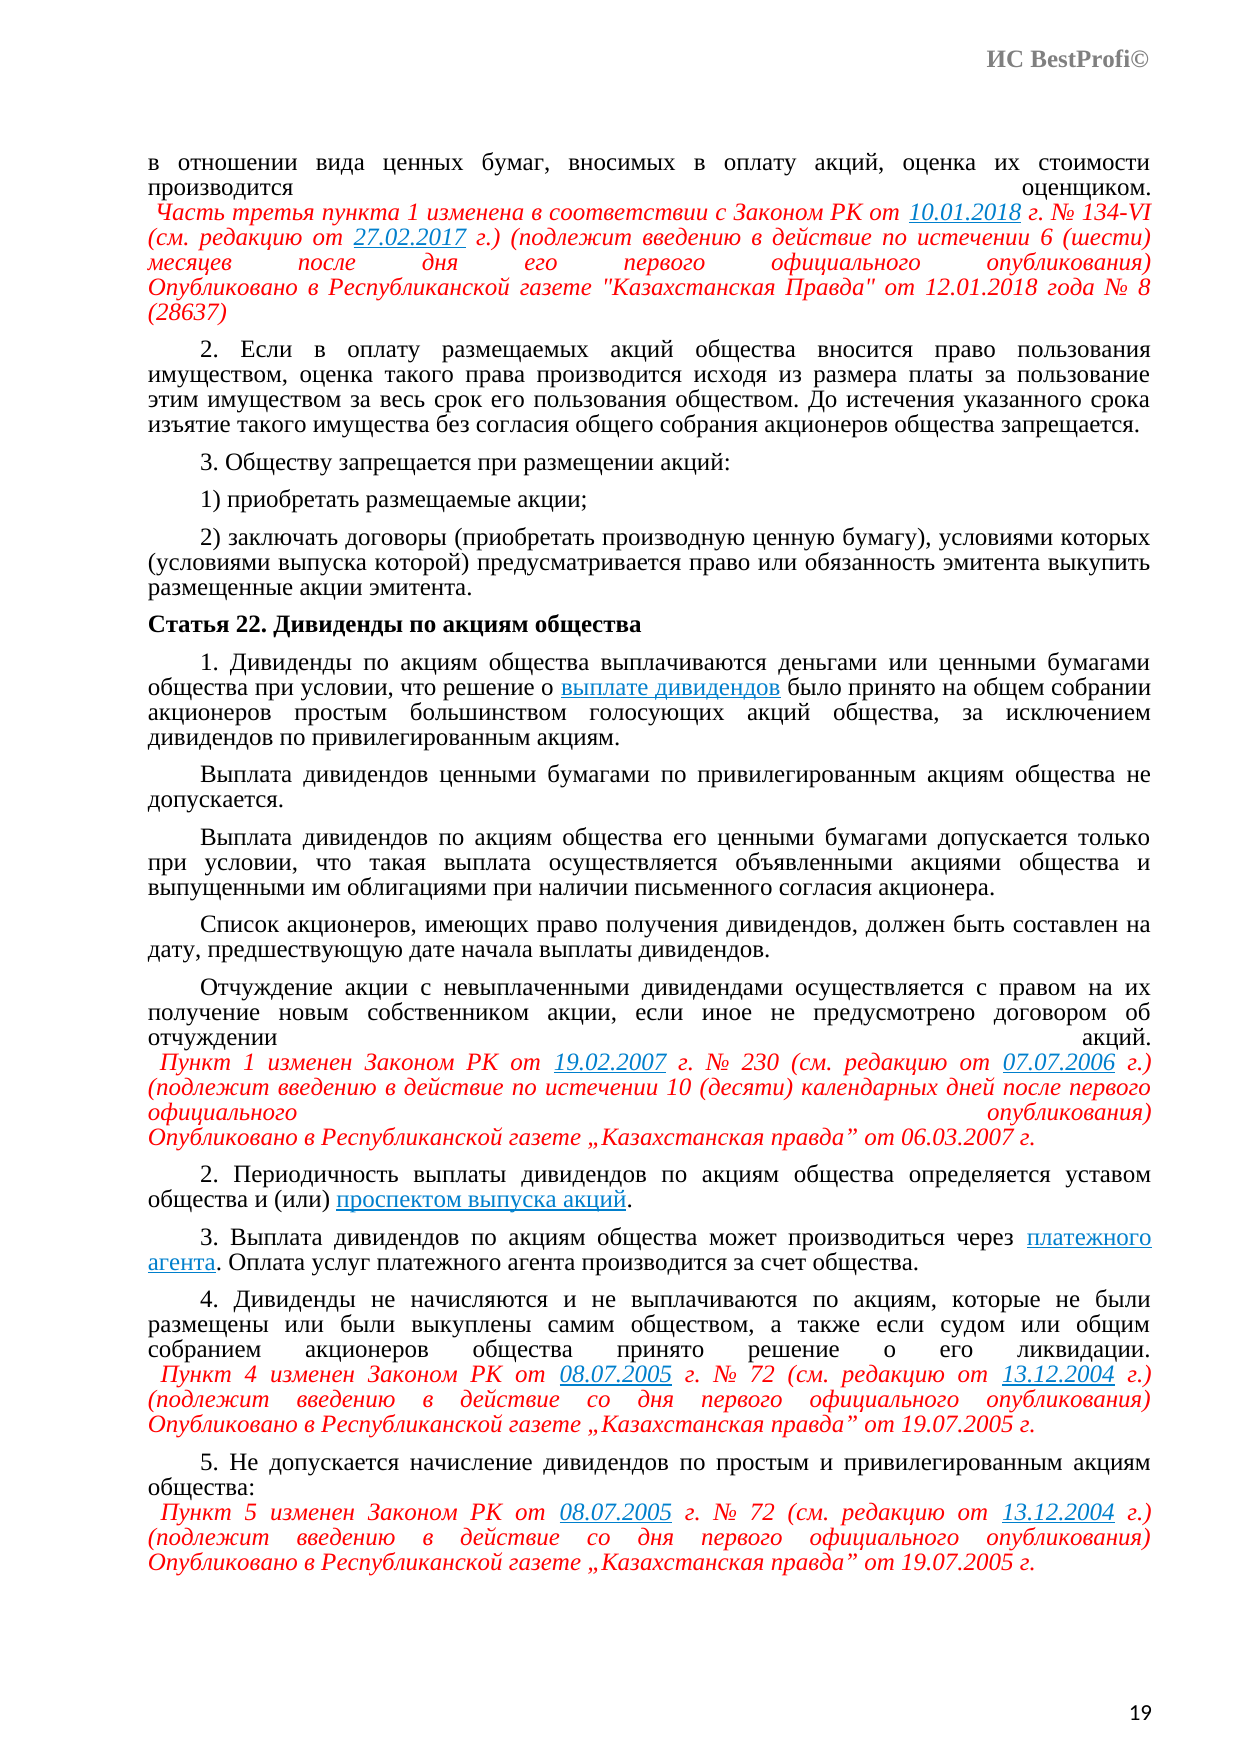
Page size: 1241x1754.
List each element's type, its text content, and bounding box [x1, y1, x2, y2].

text 3. Обществу запрещается при размещении акций: [148, 450, 1152, 475]
text 1. Дивиденды по акциям общества выплачиваются деньгами или ценными бумагами общества при условии, что решение о выплате дивидендов было принято на общем собрании акционеров простым большинством голосующих акций общества, за исключением дивидендов по привилегированным акциям. [148, 650, 1152, 750]
text 3. Выплата дивидендов по акциям общества может производиться через платежного агента. Оплата услуг платежного агента производится за счет общества. [148, 1225, 1152, 1275]
text 5. Не допускается начисление дивидендов по простым и привилегированным акциям общества: Пункт 5 изменен Законом РК от 08.07.2005 г. № 72 (см. редакцию от 13.12.2004 г.) (подлежит введению в действие со дня первого официального опубликования) Опубликовано в Республиканской газете „Казахстанская правда” от 19.07.2005 г. [148, 1450, 1152, 1575]
text Список акционеров, имеющих право получения дивидендов, должен быть составлен на дату, предшествующую дате начала выплаты дивидендов. [148, 912, 1152, 962]
text Выплата дивидендов по акциям общества его ценными бумагами допускается только при условии, что такая выплата осуществляется объявленными акциями общества и выпущенными им облигациями при наличии письменного согласия акционера. [148, 825, 1152, 900]
text 2. Если в оплату размещаемых акций общества вносится право пользования имуществом, оценка такого права производится исходя из размера платы за пользование этим имуществом за весь срок его пользования обществом. До истечения указанного срока изъятие такого имущества без согласия общего собрания акционеров общества запрещается. [148, 337, 1152, 437]
text Выплата дивидендов ценными бумагами по привилегированным акциям общества не допускается. [148, 762, 1152, 812]
text 4. Дивиденды не начисляются и не выплачиваются по акциям, которые не были размещены или были выкуплены самим обществом, а также если судом или общим собранием акционеров общества принято решение о его ликвидации. Пункт 4 изменен Законом РК от 08.07.2005 г. № 72 (см. редакцию от 13.12.2004 г.) (подлежит введению в действие со дня первого официального опубликования) Опубликовано в Республиканской газете „Казахстанская правда” от 19.07.2005 г. [148, 1287, 1152, 1437]
text 1) приобретать размещаемые акции; [148, 487, 1152, 512]
text 2. Периодичность выплаты дивидендов по акциям общества определяется уставом общества и (или) проспектом выпуска акций. [148, 1162, 1152, 1212]
text Отчуждение акции с невыплаченными дивидендами осуществляется с правом на их получение новым собственником акции, если иное не предусмотрено договором об отчуждении акций. Пункт 1 изменен Законом РК от 19.02.2007 г. № 230 (см. редакцию от 07.07.2006 г.) (подлежит введению в действие по истечении 10 (десяти) календарных дней после первого официального опубликования) Опубликовано в Республиканской газете „Казахстанская правда” от 06.03.2007 г. [148, 975, 1152, 1150]
text Статья 22. Дивиденды по акциям общества [148, 612, 1152, 637]
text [148, 150, 1152, 325]
text 2) заключать договоры (приобретать производную ценную бумагу), условиями которых (условиями выпуска которой) предусматривается право или обязанность эмитента выкупить размещенные акции эмитента. [148, 525, 1152, 600]
